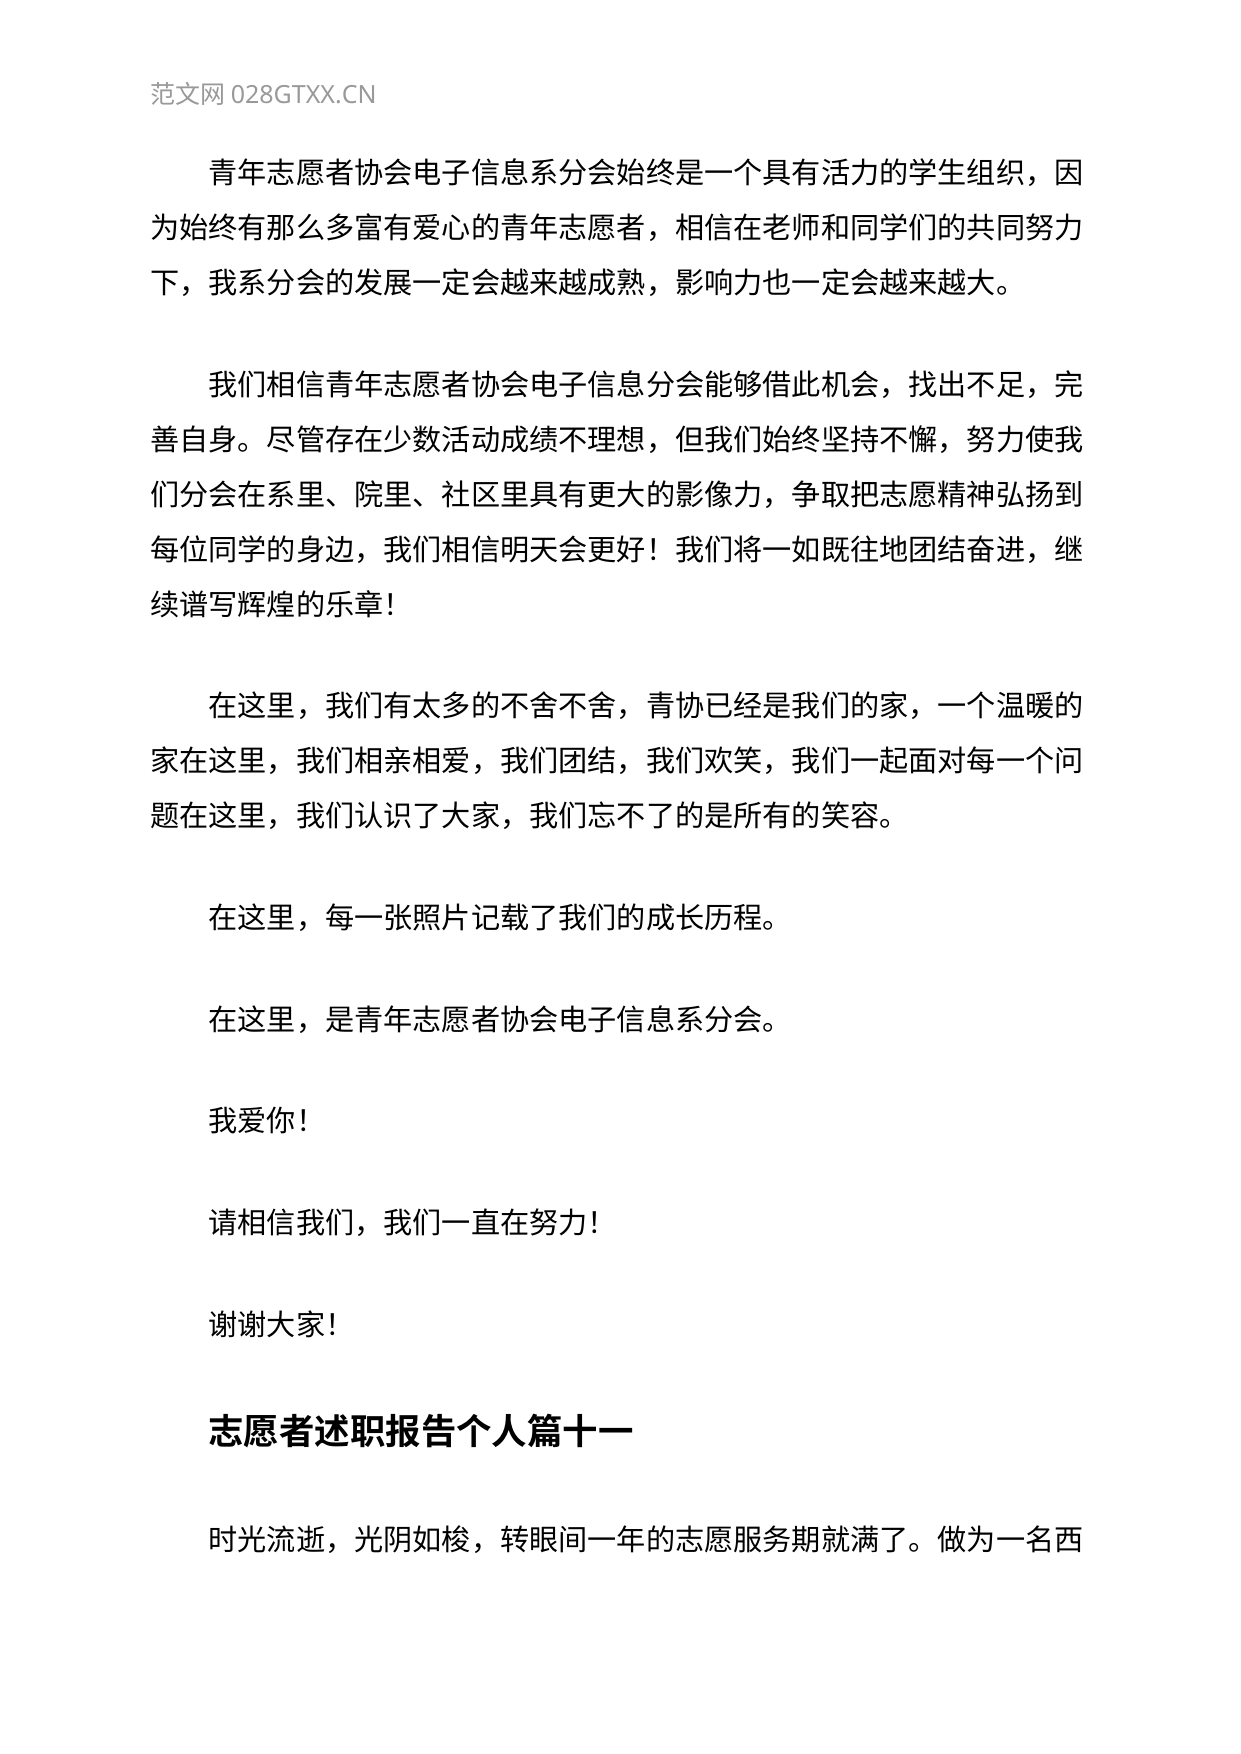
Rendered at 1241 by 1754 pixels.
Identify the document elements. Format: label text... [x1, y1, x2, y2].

text 青年志愿者协会电子信息系分会始终是一个具有活力的学生组织，因为始终有那么多富有爱心的青年志愿者，相信在老师和同学们的共同努力下，我系分会的发展一定会越来越成熟，影响力也一定会越来越大。 [150, 150, 1090, 302]
text 在这里，我们有太多的不舍不舍，青协已经是我们的家，一个温暖的家在这里，我们相亲相爱，我们团结，我们欢笑，我们一起面对每一个问题在这里，我们认识了大家，我们忘不了的是所有的笑容。 [150, 683, 1090, 835]
text 在这里，是青年志愿者协会电子信息系分会。 [150, 996, 1090, 1038]
text 请相信我们，我们一直在努力！ [150, 1200, 1090, 1242]
text 在这里，每一张照片记载了我们的成长历程。 [150, 894, 1090, 937]
text 我爱你！ [150, 1098, 1090, 1140]
text 志愿者述职报告个人篇十一 [150, 1403, 1090, 1454]
text 我们相信青年志愿者协会电子信息分会能够借此机会，找出不足，完善自身。尽管存在少数活动成绩不理想，但我们始终坚持不懈，努力使我们分会在系里、院里、社区里具有更大的影像力，争取把志愿精神弘扬到每位同学的身边，我们相信明天会更好！我们将一如既往地团结奋进，继续谱写辉煌的乐章！ [150, 362, 1090, 623]
text 谢谢大家！ [150, 1302, 1090, 1344]
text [150, 1517, 1090, 1559]
